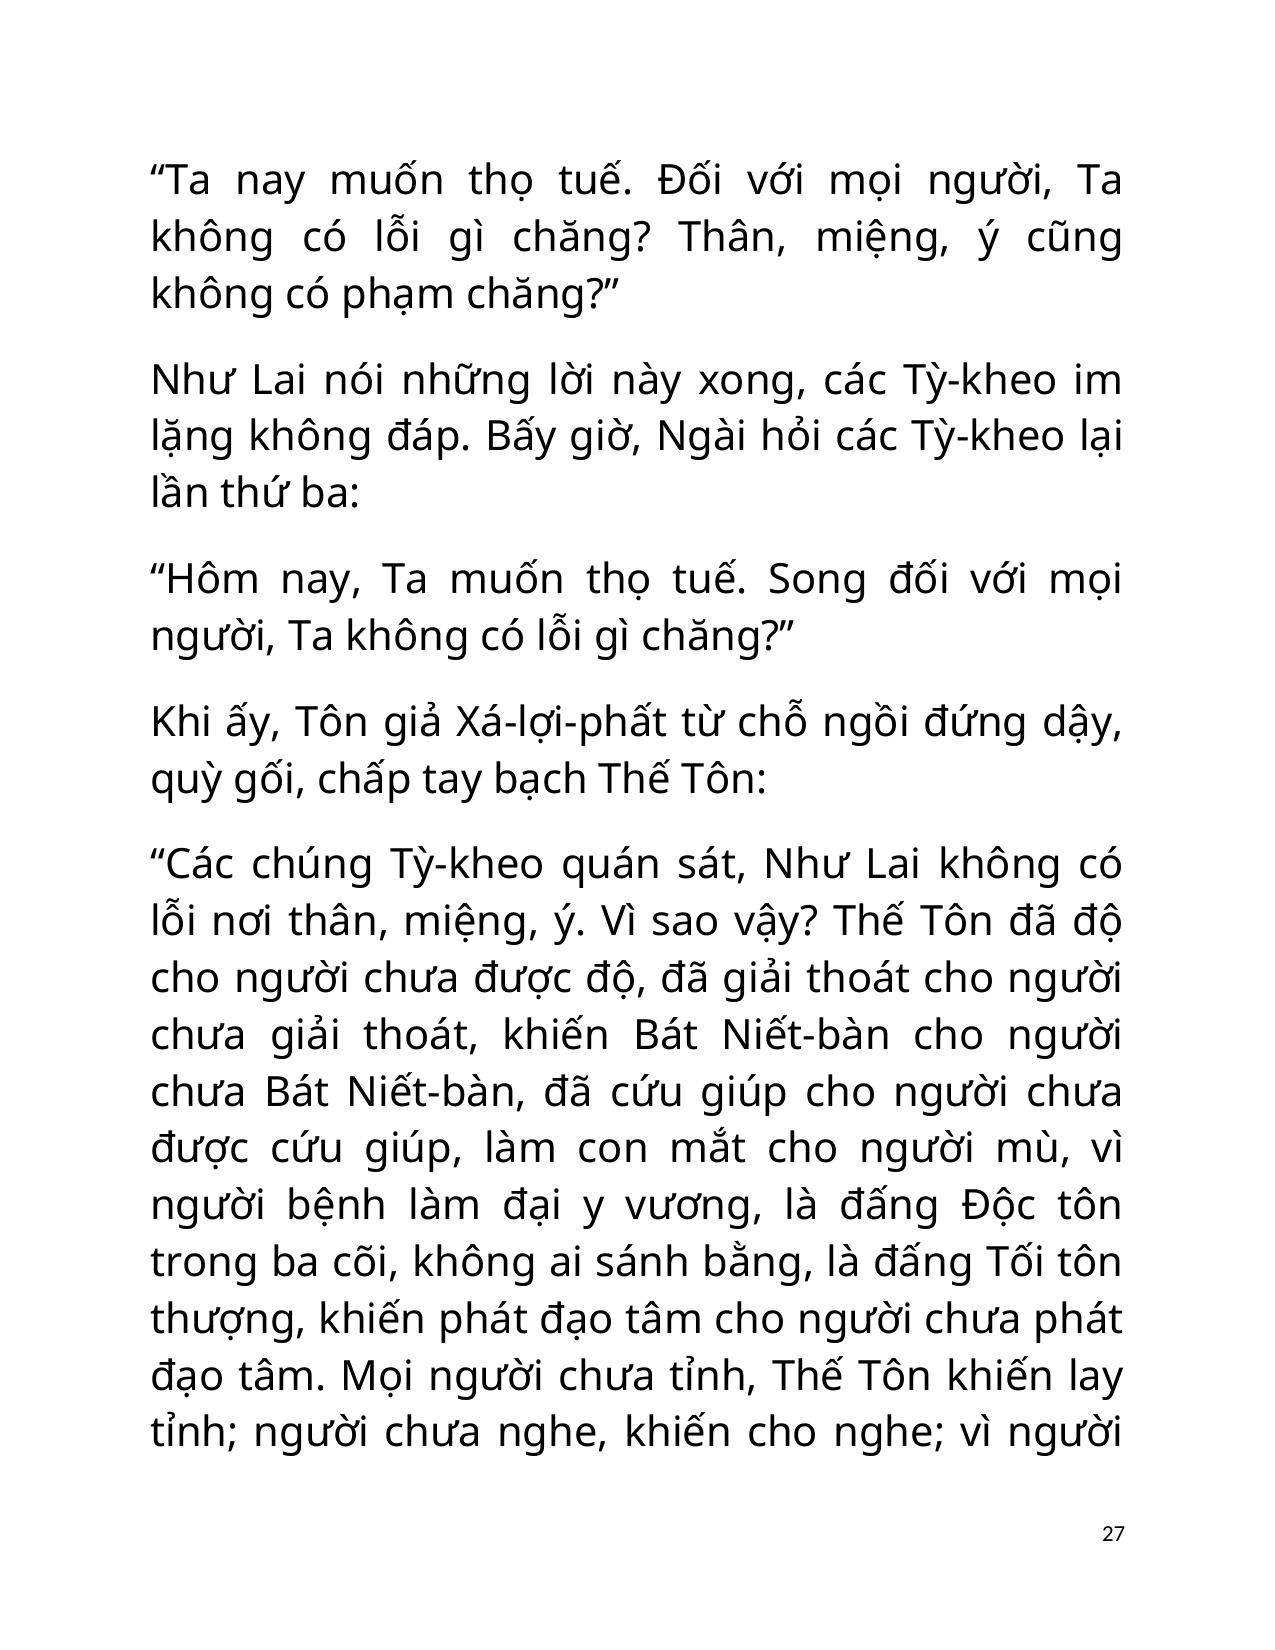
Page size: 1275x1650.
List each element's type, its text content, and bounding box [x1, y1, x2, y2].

text “Ta nay muốn thọ tuế. Đối với mọi người, Ta không có lỗi gì chăng? Thân, miệng, ý cũng không có phạm chăng?” [150, 150, 1125, 320]
text Như Lai nói những lời này xong, các Tỳ-kheo im lặng không đáp. Bấy giờ, Ngài hỏi các Tỳ-kheo lại lần thứ ba: [150, 349, 1125, 520]
text “Hôm nay, Ta muốn thọ tuế. Song đối với mọi người, Ta không có lỗi gì chăng?” [150, 549, 1125, 662]
text Khi ấy, Tôn giả Xá-lợi-phất từ chỗ ngồi đứng dậy, quỳ gối, chấp tay bạch Thế Tôn: [150, 692, 1125, 805]
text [150, 834, 1125, 1459]
